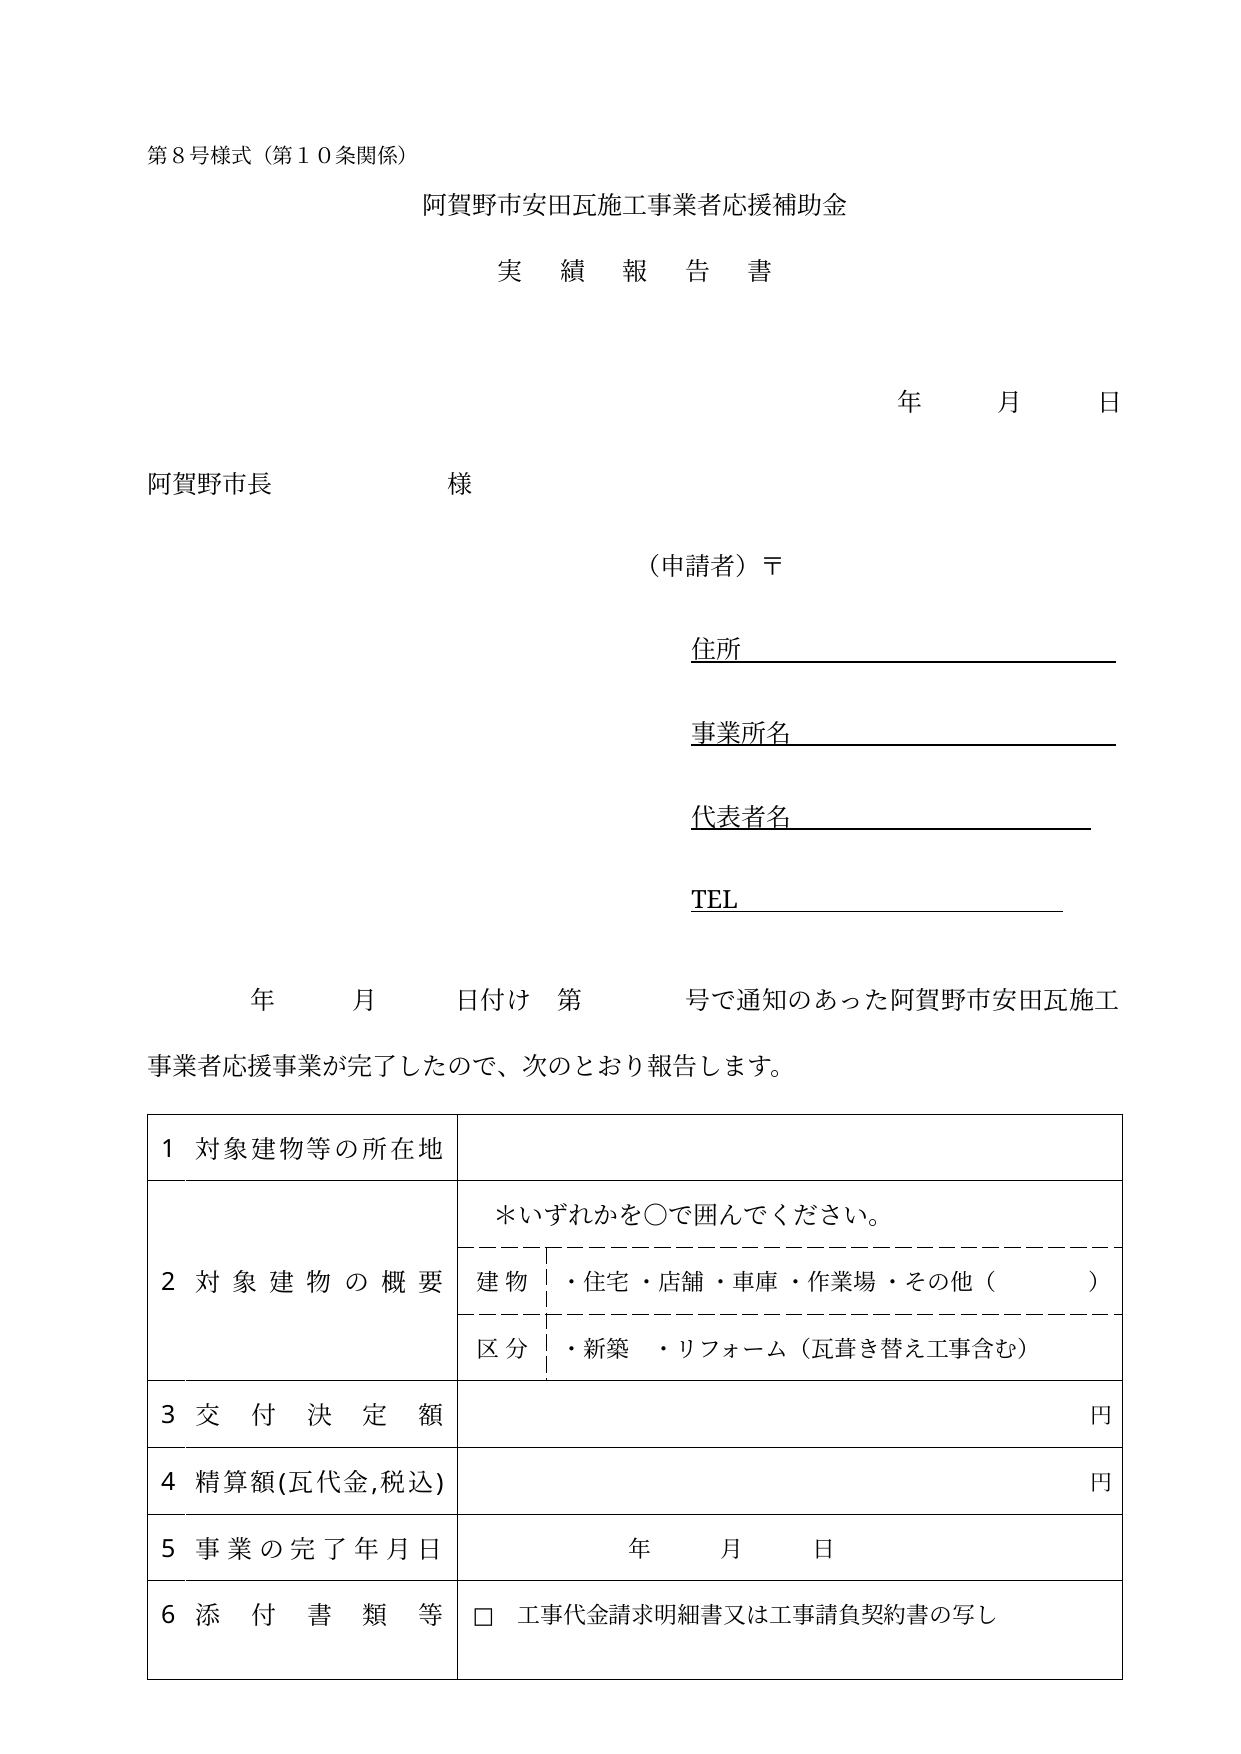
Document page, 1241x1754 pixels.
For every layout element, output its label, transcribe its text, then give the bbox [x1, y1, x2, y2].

text TEL [691, 866, 1137, 932]
table_cell 3 [148, 1381, 185, 1447]
table_cell 円 [458, 1448, 1122, 1513]
table_header 1 [148, 1115, 185, 1180]
table_header 対象建物等の所在地 [186, 1115, 457, 1180]
text 年 月 日 [148, 368, 1122, 433]
text 実績報告書 [148, 237, 1122, 302]
text 住所 [691, 615, 1137, 681]
table_cell 建 物 [458, 1247, 546, 1313]
table_cell 円 [458, 1381, 1122, 1447]
text 年 月 日付け 第 号で通知のあった阿賀野市安田瓦施工事業者応援事業が完了したので、次のとおり報告します。 [148, 966, 1122, 1097]
table_cell 対象建物の概要 [186, 1181, 457, 1380]
table_cell ＊いずれかを○で囲んでください。 [458, 1181, 1122, 1247]
table_cell ・住宅 ・店舗 ・車庫 ・作業場 ・その他（ ） [546, 1247, 1122, 1313]
text 阿賀野市安田瓦施工事業者応援補助金 [148, 171, 1122, 237]
table_cell ・新築 ・リフォーム（瓦葺き替え工事含む） [546, 1314, 1122, 1380]
table_header [458, 1115, 1122, 1180]
text 第８号様式（第１０条関係） [148, 138, 1122, 171]
table_cell 5 [148, 1515, 185, 1580]
table_cell 精算額(瓦代金,税込) [186, 1448, 457, 1513]
text （申請者）〒 [635, 532, 1122, 597]
table_cell 4 [148, 1448, 185, 1513]
text 事業所名 [691, 699, 1137, 764]
table_cell 2 [148, 1181, 185, 1380]
table_cell 事業の完了年月日 [186, 1515, 457, 1580]
table_cell 添付書類等 [186, 1581, 457, 1679]
table_cell 年 月 日 [458, 1515, 1122, 1580]
text 阿賀野市長 様 [148, 450, 1122, 515]
table_cell 区 分 [458, 1314, 546, 1380]
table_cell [458, 1581, 1122, 1679]
table_cell 交付決定額 [186, 1381, 457, 1447]
table_cell 6 [148, 1581, 185, 1679]
text 代表者名 [691, 782, 1137, 848]
